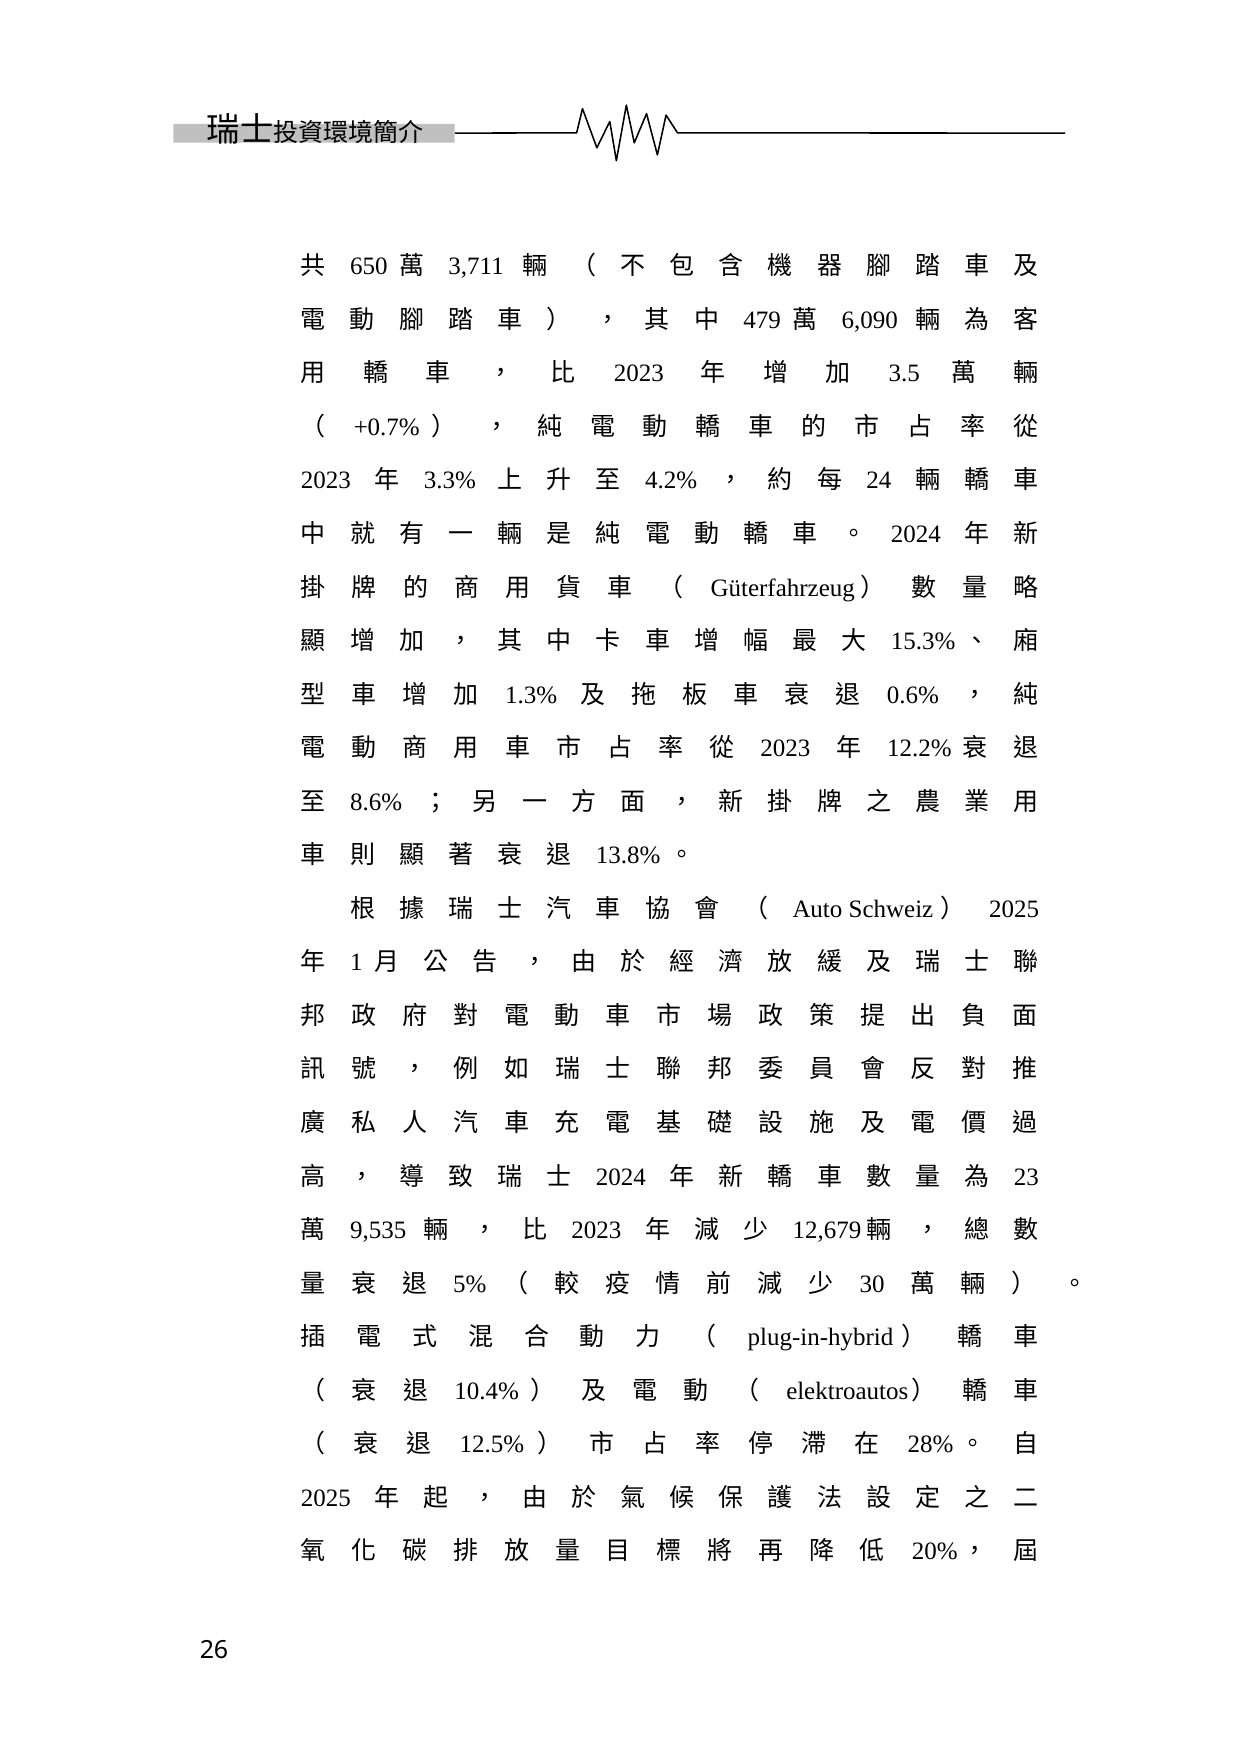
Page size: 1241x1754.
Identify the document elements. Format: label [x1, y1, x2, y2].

text [276, 880, 1063, 1576]
text [276, 237, 1063, 880]
